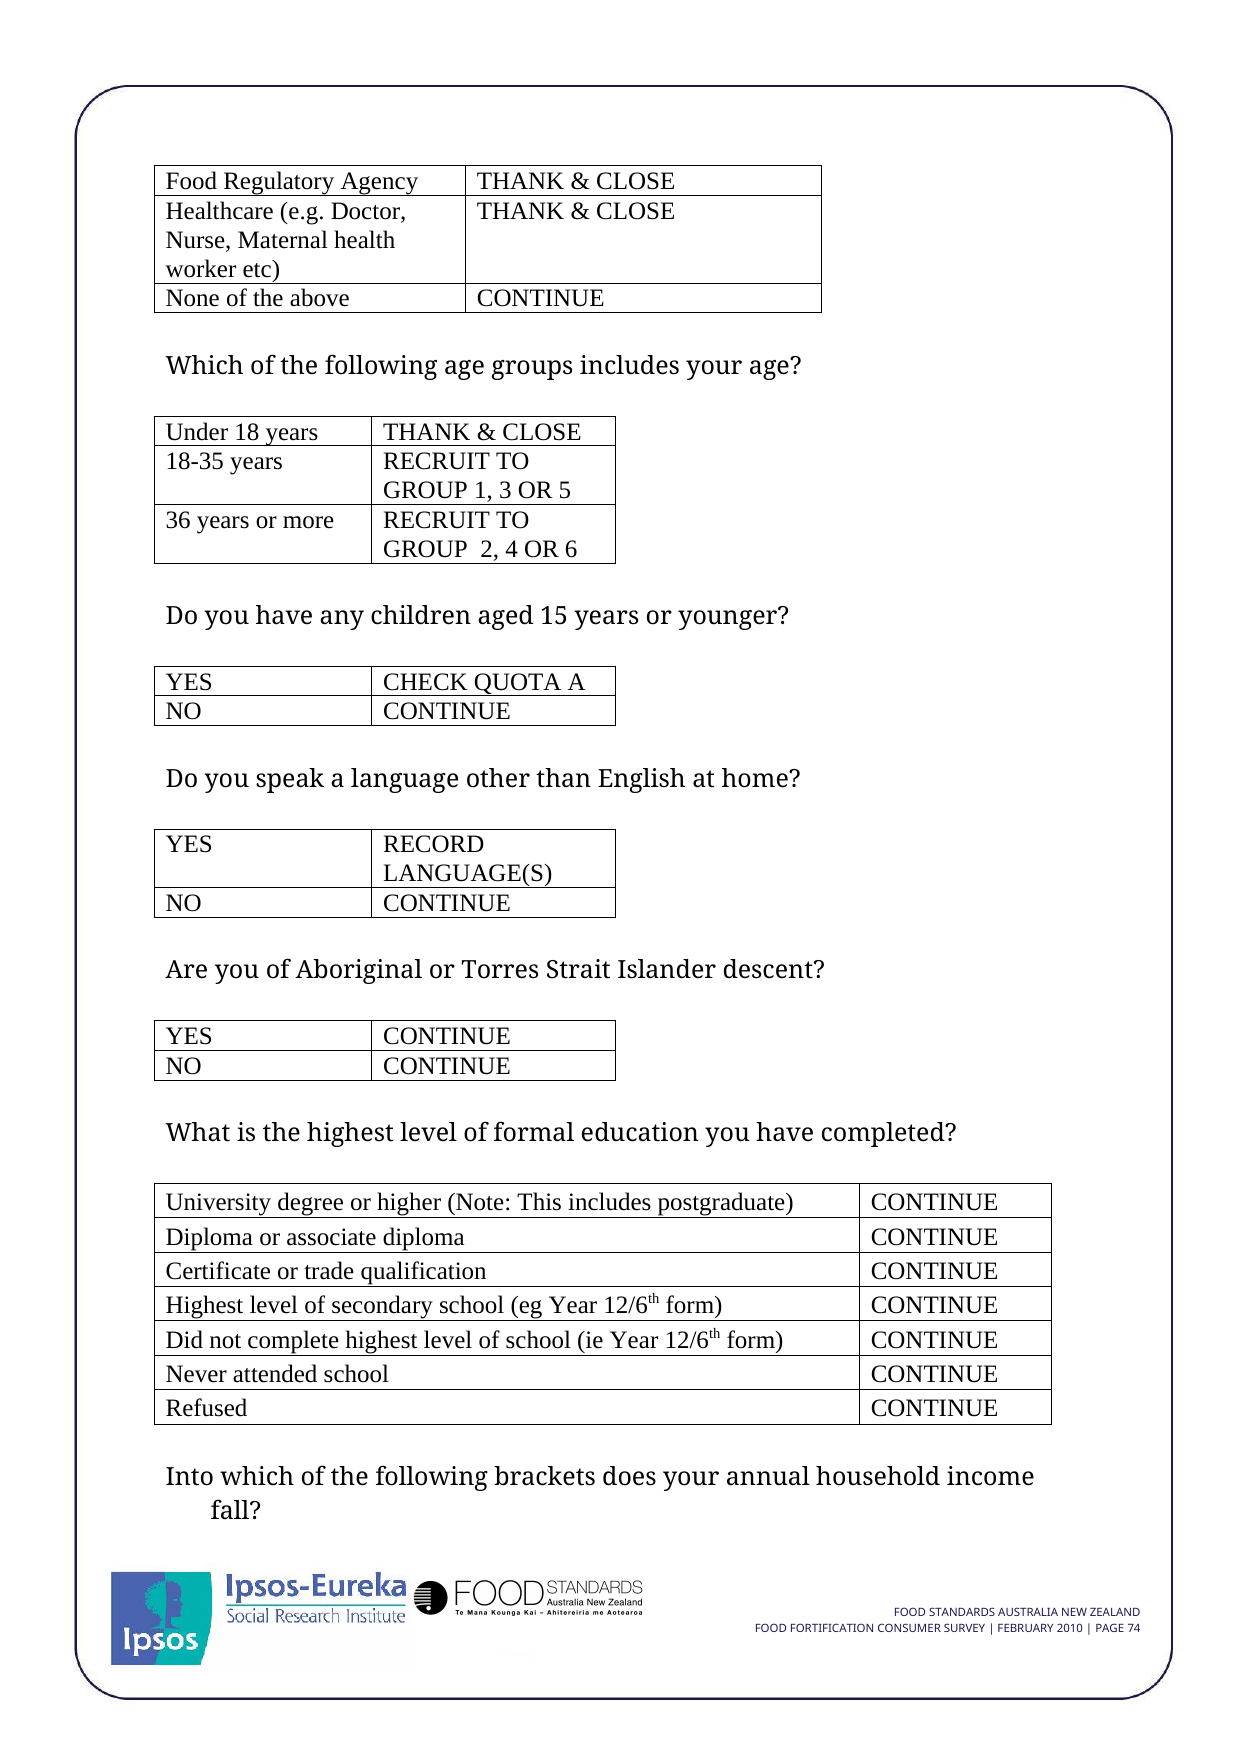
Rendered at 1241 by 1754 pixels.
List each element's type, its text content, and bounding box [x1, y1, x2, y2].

table_cell CONTINUE [860, 1218, 1051, 1252]
table_cell Never attended school [155, 1356, 859, 1389]
text Into which of the following brackets does your annual household income fall? [165, 1458, 1075, 1527]
table_header THANK & CLOSE [372, 417, 615, 445]
table_header CONTINUE [860, 1184, 1051, 1217]
table_cell None of the above [155, 284, 465, 312]
table_cell NO [155, 888, 371, 917]
table_cell RECRUIT TO GROUP 2, 4 OR 6 [372, 505, 615, 562]
table_cell 18-35 years [155, 446, 371, 504]
table_cell Certificate or trade qualification [155, 1253, 859, 1286]
table_cell CONTINUE [466, 284, 821, 312]
table_cell THANK & CLOSE [466, 196, 821, 282]
table_cell CONTINUE [860, 1356, 1051, 1389]
table_header RECORD LANGUAGE(S) [372, 830, 615, 887]
table_cell CONTINUE [372, 696, 615, 725]
table_cell CONTINUE [860, 1253, 1051, 1286]
table_header University degree or higher (Note: This includes postgraduate) [155, 1184, 859, 1217]
text Are you of Aboriginal or Torres Strait Islander descent? [165, 952, 1075, 986]
table_header YES [155, 830, 371, 887]
table_cell Food Regulatory Agency [155, 166, 465, 195]
table_header Under 18 years [155, 417, 371, 445]
table_cell Diploma or associate diploma [155, 1218, 859, 1252]
text Do you speak a language other than English at home? [165, 760, 1075, 794]
table_cell CONTINUE [372, 888, 615, 917]
text Do you have any children aged 15 years or younger? [165, 597, 1075, 632]
table_cell Highest level of secondary school (eg Year 12/6th form) [155, 1287, 859, 1320]
text Which of the following age groups includes your age? [165, 347, 1075, 381]
table_cell CONTINUE [860, 1287, 1051, 1320]
table_cell NO [155, 1051, 371, 1079]
table_header YES [155, 667, 371, 695]
table_header YES [155, 1021, 371, 1050]
table_cell Refused [155, 1390, 859, 1423]
table_cell Healthcare (e.g. Doctor, Nurse, Maternal health worker etc) [155, 196, 465, 282]
table_header CONTINUE [372, 1021, 615, 1050]
table_cell Did not complete highest level of school (ie Year 12/6th form) [155, 1321, 859, 1355]
picture [1, 15, 1241, 1754]
table_cell 36 years or more [155, 505, 371, 562]
table_cell RECRUIT TO GROUP 1, 3 OR 5 [372, 446, 615, 504]
table_cell CONTINUE [860, 1321, 1051, 1355]
text What is the highest level of formal education you have completed? [165, 1115, 1075, 1149]
table_cell THANK & CLOSE [466, 166, 821, 195]
table_cell NO [155, 696, 371, 725]
table_header CHECK QUOTA A [372, 667, 615, 695]
table_cell CONTINUE [860, 1390, 1051, 1423]
table_cell CONTINUE [372, 1051, 615, 1079]
